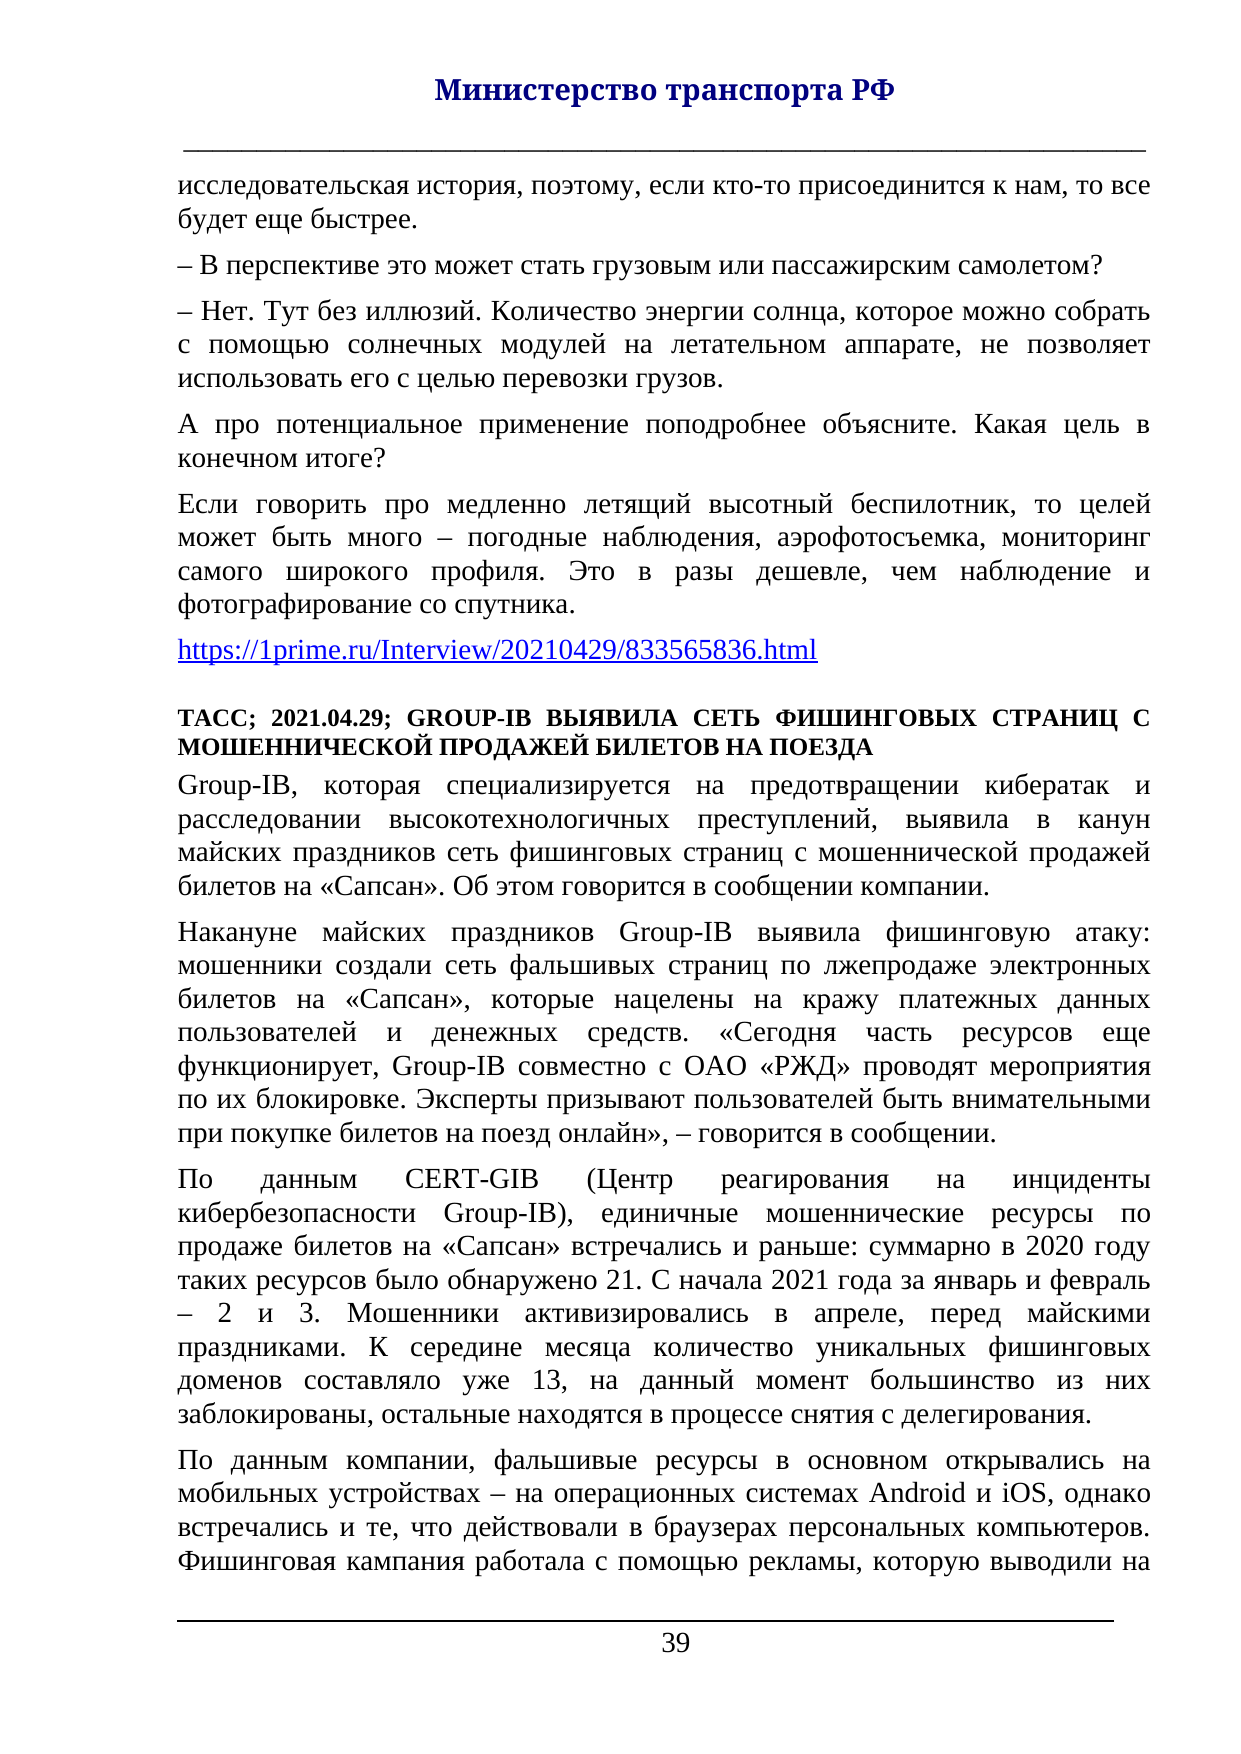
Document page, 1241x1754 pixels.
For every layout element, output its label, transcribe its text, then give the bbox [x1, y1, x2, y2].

subtitle ТАСС; 2021.04.29; GROUP-IB ВЫЯВИЛА СЕТЬ ФИШИНГОВЫХ СТРАНИЦ С МОШЕННИЧЕСКОЙ ПРОДАЖЕЙ БИЛЕТОВ НА ПОЕЗДА [177, 703, 1152, 761]
text Group-IB, которая специализируется на предотвращении кибератак и расследовании высокотехнологичных преступлений, выявила в канун майских праздников сеть фишинговых страниц с мошеннической продажей билетов на «Сапсан». Об этом говорится в сообщении компании. [177, 767, 1152, 901]
text По данным CERT-GIB (Центр реагирования на инциденты кибербезопасности Group-IB), единичные мошеннические ресурсы по продаже билетов на «Сапсан» встречались и раньше: суммарно в 2020 году таких ресурсов было обнаружено 21. С начала 2021 года за январь и февраль – 2 и 3. Мошенники активизировались в апреле, перед майскими праздниками. К середине месяца количество уникальных фишинговых доменов составляло уже 13, на данный момент большинство из них заблокированы, остальные находятся в процессе снятия с делегирования. [177, 1161, 1152, 1429]
text – В перспективе это может стать грузовым или пассажирским самолетом? [177, 247, 1152, 281]
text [177, 167, 1152, 234]
text А про потенциальное применение поподробнее объясните. Какая цель в конечном итоге? [177, 406, 1152, 473]
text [177, 1442, 1152, 1576]
text https://1prime.ru/Interview/20210429/833565836.html [177, 632, 1152, 666]
text – Нет. Тут без иллюзий. Количество энергии солнца, которое можно собрать с помощью солнечных модулей на летательном аппарате, не позволяет использовать его с целью перевозки грузов. [177, 293, 1152, 394]
text Если говорить про медленно летящий высотный беспилотник, то целей может быть много – погодные наблюдения, аэрофотосъемка, мониторинг самого широкого профиля. Это в разы дешевле, чем наблюдение и фотографирование со спутника. [177, 486, 1152, 620]
text Накануне майских праздников Group-IB выявила фишинговую атаку: мошенники создали сеть фальшивых страниц по лжепродаже электронных билетов на «Сапсан», которые нацелены на кражу платежных данных пользователей и денежных средств. «Сегодня часть ресурсов еще функционирует, Group-IB совместно с ОАО «РЖД» проводят мероприятия по их блокировке. Эксперты призывают пользователей быть внимательными при покупке билетов на поезд онлайн», – говорится в сообщении. [177, 914, 1152, 1149]
